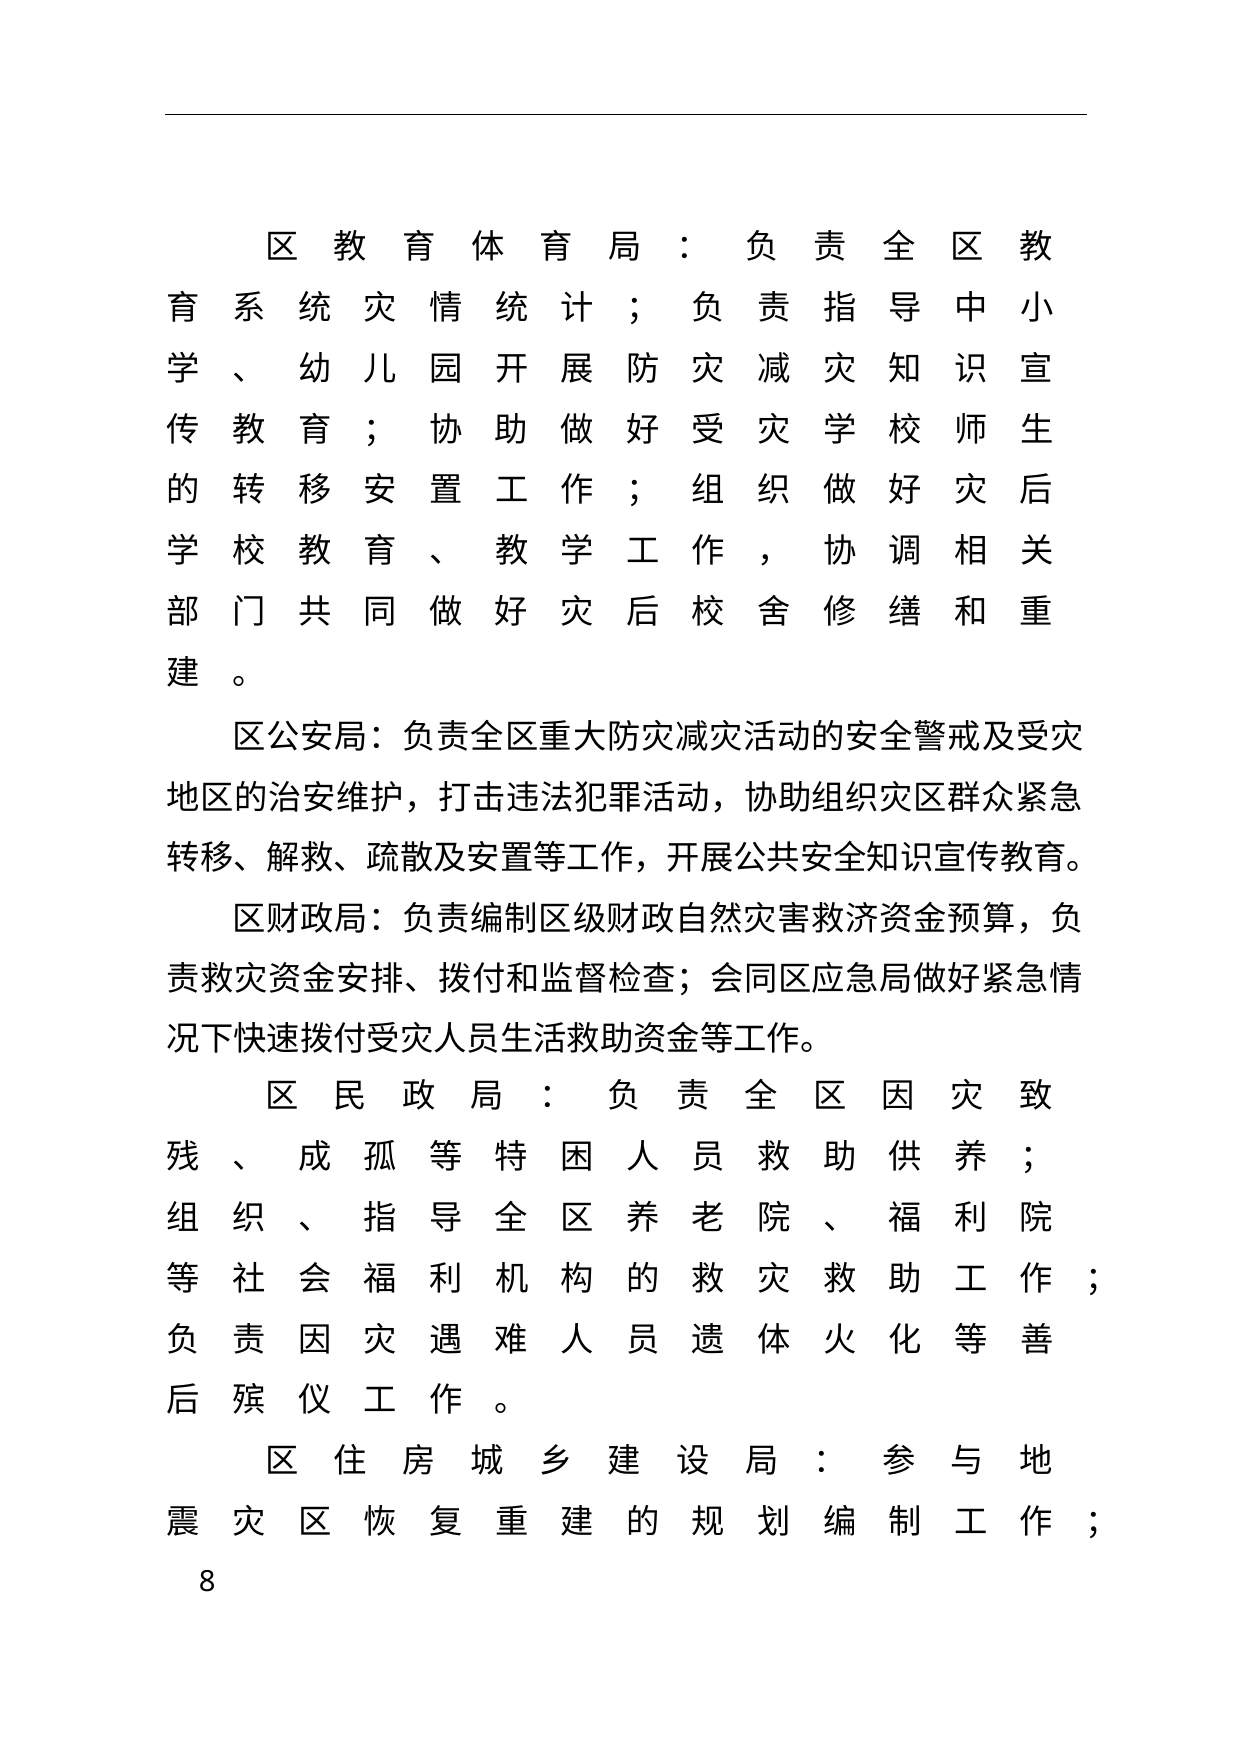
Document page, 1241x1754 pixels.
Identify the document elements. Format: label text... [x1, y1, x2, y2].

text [167, 1428, 1085, 1549]
text 区财政局：负责编制区级财政自然灾害救济资金预算，负责救灾资金安排、拨付和监督检查；会同区应急局做好紧急情况下快速拨付受灾人员生活救助资金等工作。 [167, 882, 1085, 1063]
text 区教育体育局：负责全区教育系统灾情统计；负责指导中小学、幼儿园开展防灾减灾知识宣传教育；协助做好受灾学校师生的转移安置工作；组织做好灾后学校教育、教学工作，协调相关部门共同做好灾后校舍修缮和重建。 [167, 214, 1085, 700]
text 区民政局：负责全区因灾致残、成孤等特困人员救助供养；组织、指导全区养老院、福利院等社会福利机构的救灾救助工作；负责因灾遇难人员遗体火化等善后殡仪工作。 [167, 1063, 1085, 1428]
text 区公安局：负责全区重大防灾减灾活动的安全警戒及受灾地区的治安维护，打击违法犯罪活动，协助组织灾区群众紧急转移、解救、疏散及安置等工作，开展公共安全知识宣传教育。 [167, 700, 1085, 882]
